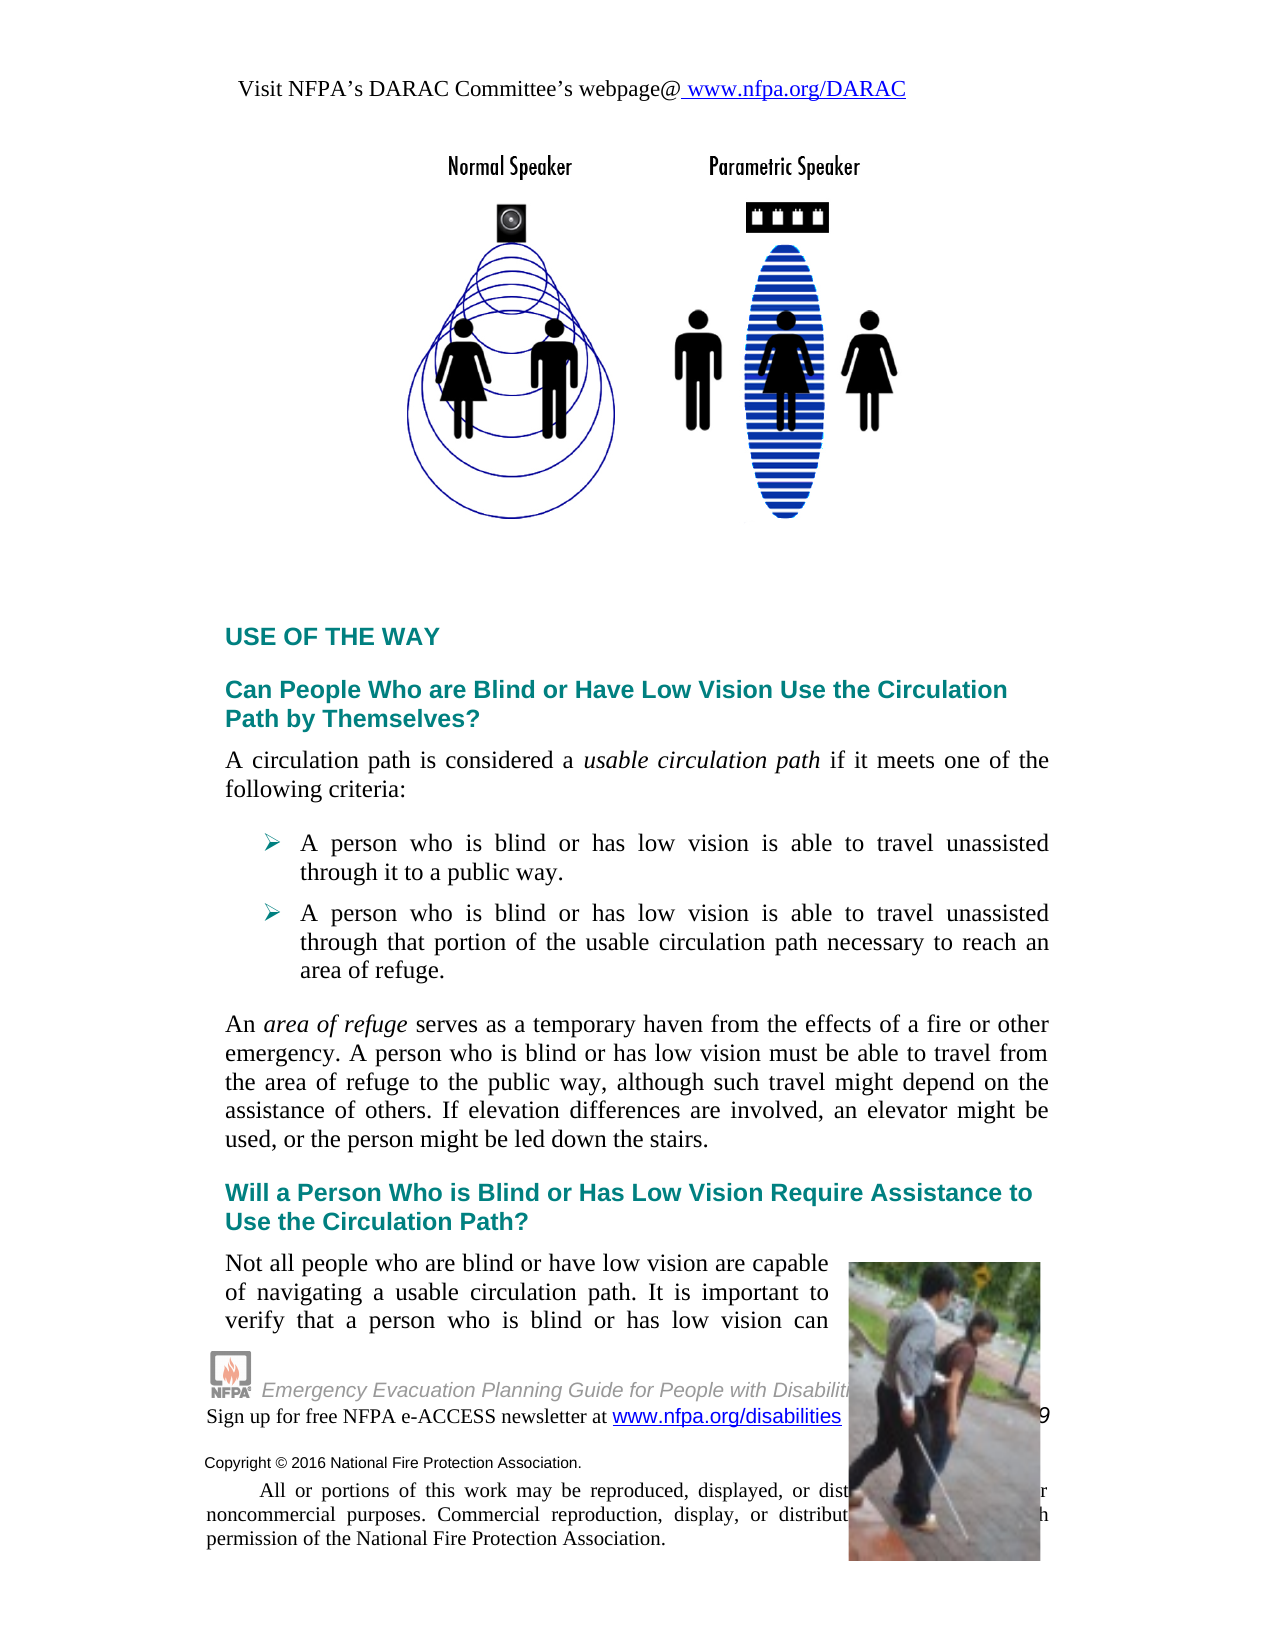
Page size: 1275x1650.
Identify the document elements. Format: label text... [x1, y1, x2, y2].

text USE OF THE WAY [225, 622, 1050, 651]
text A circulation path is considered a usable circulation path if it meets one of the following criteria: [225, 746, 1050, 803]
text An area of refuge serves as a temporary haven from the effects of a fire or other emergency. A person who is blind or has low vision must be able to travel from the area of refuge to the public way, although such travel might depend on the assistance of others. If elevation differences are involved, an elevator might be used, or the person might be led down the stairs. [225, 1009, 1050, 1153]
text Will a Person Who is Blind or Has Low Vision Require Assistance to Use the Circulation Path? [225, 1178, 1050, 1236]
picture [210, 1351, 252, 1398]
text A person who is blind or has low vision is able to travel unassisted through it to a public way. [262, 828, 1050, 886]
picture [312, 126, 963, 560]
text Can People Who are Blind or Have Low Vision Use the Circulation Path by Themselves? [225, 676, 1050, 733]
picture [843, 1262, 1040, 1558]
text A person who is blind or has low vision is able to travel unassisted through that portion of the usable circulation path necessary to reach an area of refuge. [262, 898, 1050, 984]
